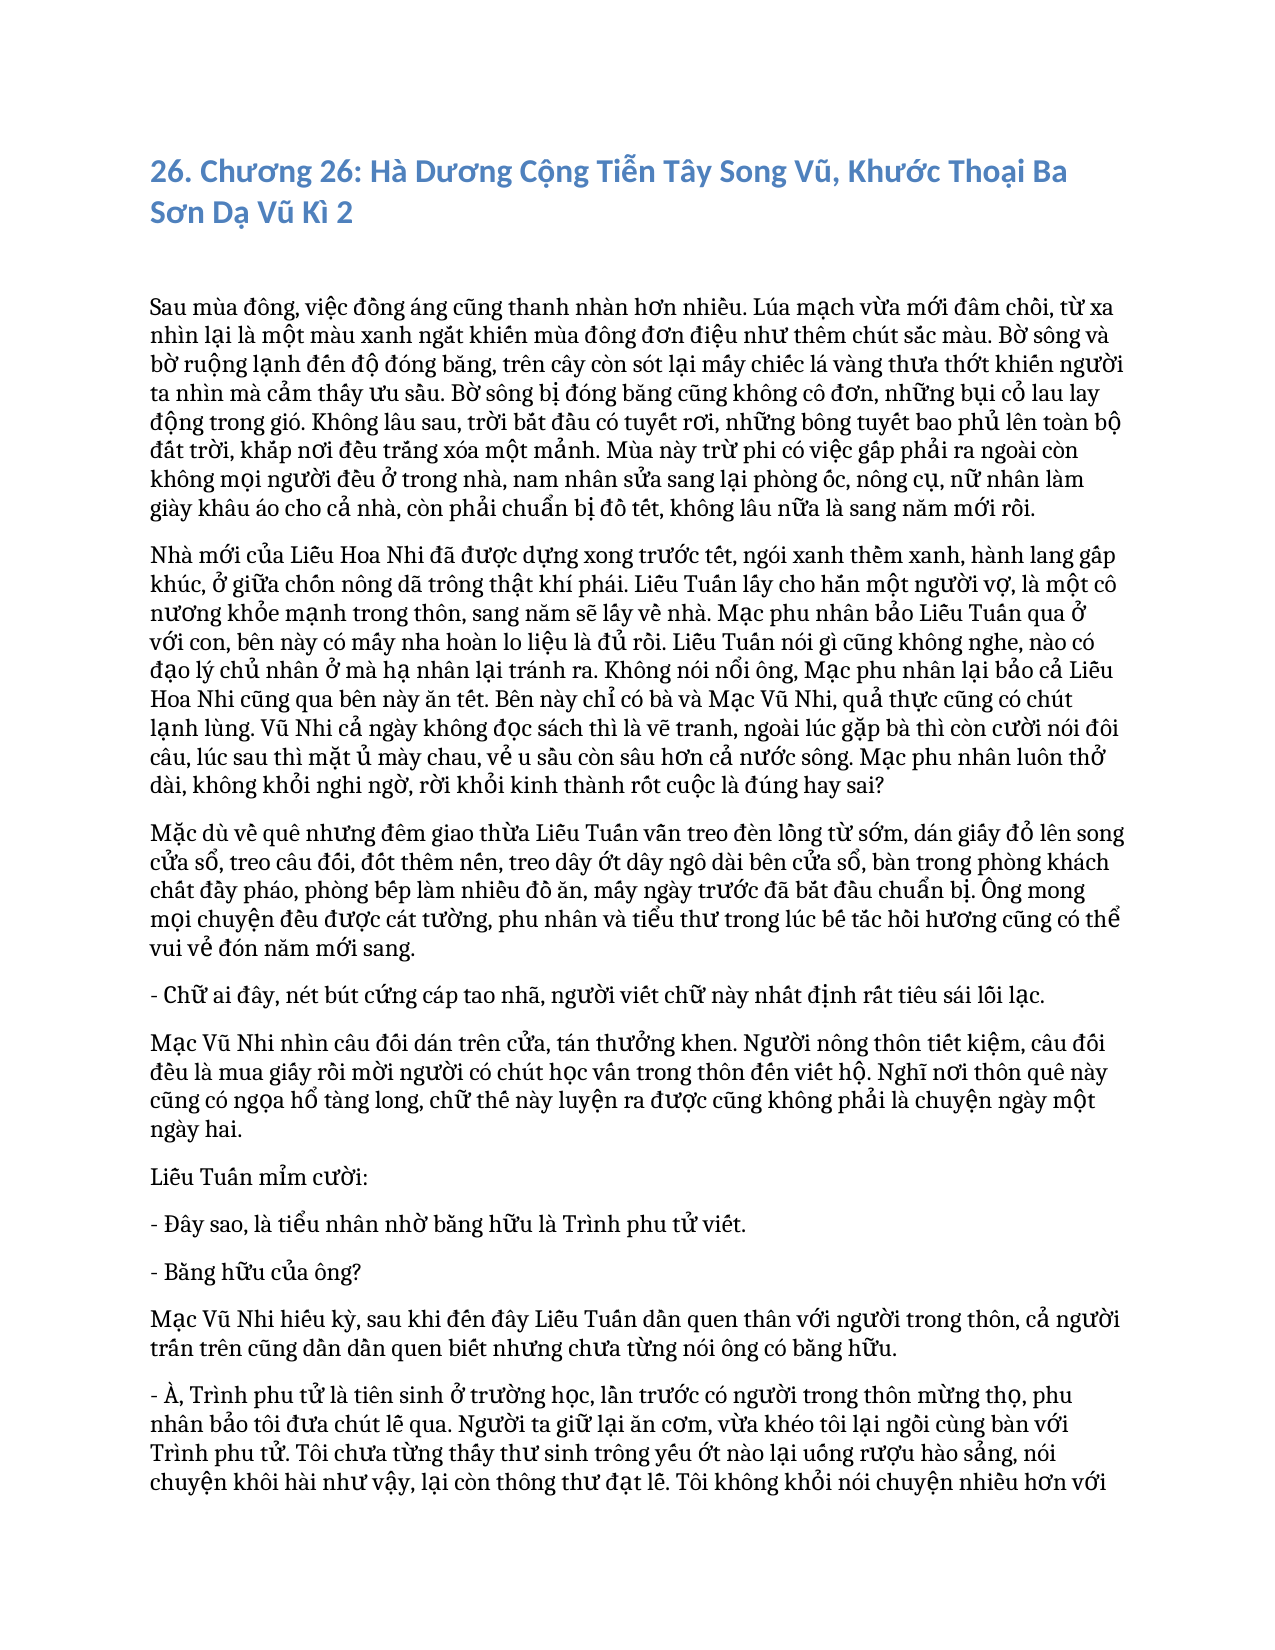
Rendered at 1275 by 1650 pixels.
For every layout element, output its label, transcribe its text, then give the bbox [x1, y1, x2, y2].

text - Bằng hữu của ông? [150, 1258, 1125, 1286]
text Mạc Vũ Nhi hiếu kỳ, sau khi đến đây Liễu Tuấn dần quen thân với người trong thôn, cả người trấn trên cũng dần dần quen biết nhưng chưa từng nói ông có bằng hữu. [150, 1305, 1125, 1363]
text - Đây sao, là tiểu nhân nhờ bằng hữu là Trình phu tử viết. [150, 1210, 1125, 1239]
text Liễu Tuấn mỉm cười: [150, 1163, 1125, 1191]
subtitle 26. Chương 26: Hà Dương Cộng Tiễn Tây Song Vũ, Khước Thoại Ba Sơn Dạ Vũ Kì 2 [150, 150, 1125, 231]
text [150, 1381, 1125, 1496]
text Mặc dù về quê nhưng đêm giao thừa Liễu Tuấn vẫn treo đèn lồng từ sớm, dán giấy đỏ lên song cửa sổ, treo câu đối, đốt thêm nến, treo dây ớt dây ngô dài bên cửa sổ, bàn trong phòng khách chất đầy pháo, phòng bếp làm nhiều đồ ăn, mấy ngày trước đã bắt đầu chuẩn bị. Ông mong mọi chuyện đều được cát tường, phu nhân và tiểu thư trong lúc bế tắc hồi hương cũng có thể vui vẻ đón năm mới sang. [150, 819, 1125, 963]
text Mạc Vũ Nhi nhìn câu đối dán trên cửa, tán thưởng khen. Người nông thôn tiết kiệm, câu đối đều là mua giấy rồi mời người có chút học vấn trong thôn đến viết hộ. Nghĩ nơi thôn quê này cũng có ngọa hổ tàng long, chữ thế này luyện ra được cũng không phải là chuyện ngày một ngày hai. [150, 1029, 1125, 1144]
text Nhà mới của Liễu Hoa Nhi đã được dựng xong trước tết, ngói xanh thềm xanh, hành lang gấp khúc, ở giữa chốn nông dã trông thật khí phái. Liễu Tuấn lấy cho hắn một người vợ, là một cô nương khỏe mạnh trong thôn, sang năm sẽ lấy về nhà. Mạc phu nhân bảo Liễu Tuấn qua ở với con, bên này có mấy nha hoàn lo liệu là đủ rồi. Liễu Tuấn nói gì cũng không nghe, nào có đạo lý chủ nhân ở mà hạ nhân lại tránh ra. Không nói nổi ông, Mạc phu nhân lại bảo cả Liễu Hoa Nhi cũng qua bên này ăn tết. Bên này chỉ có bà và Mạc Vũ Nhi, quả thực cũng có chút lạnh lùng. Vũ Nhi cả ngày không đọc sách thì là vẽ tranh, ngoài lúc gặp bà thì còn cười nói đôi câu, lúc sau thì mặt ủ mày chau, vẻ u sầu còn sâu hơn cả nước sông. Mạc phu nhân luôn thở dài, không khỏi nghi ngờ, rời khỏi kinh thành rốt cuộc là đúng hay sai? [150, 541, 1125, 800]
text Sau mùa đông, việc đồng áng cũng thanh nhàn hơn nhiều. Lúa mạch vừa mới đâm chồi, từ xa nhìn lại là một màu xanh ngắt khiến mùa đông đơn điệu như thêm chút sắc màu. Bờ sông và bờ ruộng lạnh đến độ đóng băng, trên cây còn sót lại mấy chiếc lá vàng thưa thớt khiến người ta nhìn mà cảm thấy ưu sầu. Bờ sông bị đóng băng cũng không cô đơn, những bụi cỏ lau lay động trong gió. Không lâu sau, trời bắt đầu có tuyết rơi, những bông tuyết bao phủ lên toàn bộ đất trời, khắp nơi đều trắng xóa một mảnh. Mùa này trừ phi có việc gấp phải ra ngoài còn không mọi người đều ở trong nhà, nam nhân sửa sang lại phòng ốc, nông cụ, nữ nhân làm giày khâu áo cho cả nhà, còn phải chuẩn bị đồ tết, không lâu nữa là sang năm mới rồi. [150, 235, 1125, 523]
text - Chữ ai đây, nét bút cứng cáp tao nhã, người viết chữ này nhất định rất tiêu sái lỗi lạc. [150, 981, 1125, 1010]
